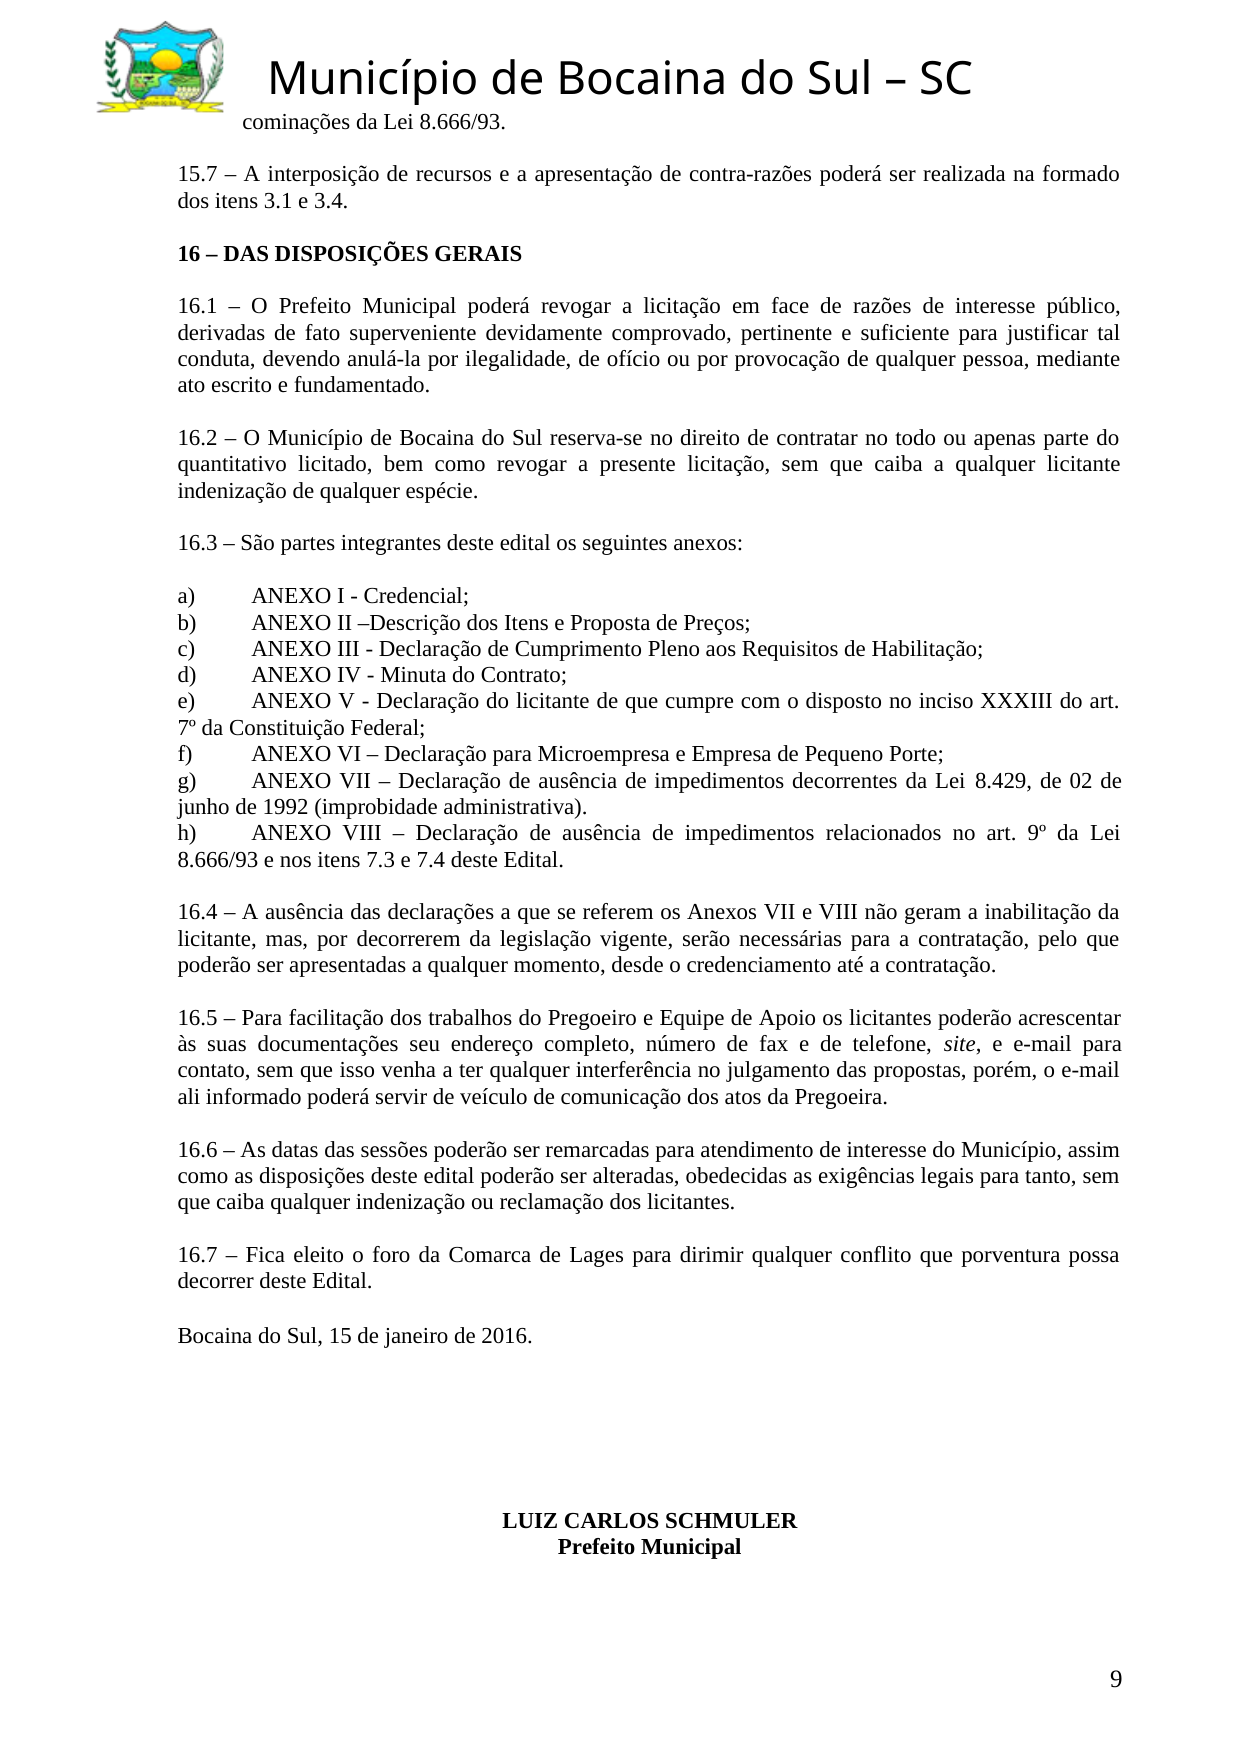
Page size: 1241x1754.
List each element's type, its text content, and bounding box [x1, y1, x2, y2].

text 16 – DAS DISPOSIÇÕES GERAIS [177, 239, 1122, 266]
text 16.3 – São partes integrantes deste edital os seguintes anexos: [177, 529, 1122, 556]
text h) ANEXO VIII – Declaração de ausência de impedimentos relacionados no art. 9º da Lei 8.666/93 e nos itens 7.3 e 7.4 deste Edital. [177, 819, 1122, 872]
text 16.5 – Para facilitação dos trabalhos do Pregoeiro e Equipe de Apoio os licitantes poderão acrescentar às suas documentações seu endereço completo, número de fax e de telefone, site, e e-mail para contato, sem que isso venha a ter qualquer interferência no julgamento das propostas, porém, o e-mail ali informado poderá servir de veículo de comunicação dos atos da Pregoeira. [177, 1004, 1122, 1109]
text f) ANEXO VI – Declaração para Microempresa e Empresa de Pequeno Porte; [177, 740, 1122, 767]
text 16.7 – Fica eleito o foro da Comarca de Lages para dirimir qualquer conflito que porventura possa decorrer deste Edital. [177, 1241, 1122, 1294]
text 15.7 – A interposição de recursos e a apresentação de contra-razões poderá ser realizada na formado dos itens 3.1 e 3.4. [177, 161, 1122, 213]
text 16.2 – O Município de Bocaina do Sul reserva-se no direito de contratar no todo ou apenas parte do quantitativo licitado, bem como revogar a presente licitação, sem que caiba a qualquer licitante indenização de qualquer espécie. [177, 424, 1122, 503]
text Bocaina do Sul, 15 de janeiro de 2016. [177, 1322, 1122, 1349]
picture [96, 12, 224, 119]
text b) ANEXO II –Descrição dos Itens e Proposta de Preços; [177, 608, 1122, 635]
text c) ANEXO III - Declaração de Cumprimento Pleno aos Requisitos de Habilitação; [177, 635, 1122, 661]
text 16.1 – O Prefeito Municipal poderá revogar a licitação em face de razões de interesse público, derivadas de fato superveniente devidamente comprovado, pertinente e suficiente para justificar tal conduta, devendo anulá-la por ilegalidade, de ofício ou por provocação de qualquer pessoa, mediante ato escrito e fundamentado. [177, 292, 1122, 398]
text LUIZ CARLOS SCHMULER [177, 1507, 1122, 1533]
text e) ANEXO V - Declaração do licitante de que cumpre com o disposto no inciso XXXIII do art. 7º da Constituição Federal; [177, 688, 1122, 740]
text 16.4 – A ausência das declarações a que se referem os Anexos VII e VIII não geram a inabilitação da licitante, mas, por decorrerem da legislação vigente, serão necessárias para a contratação, pelo que poderão ser apresentadas a qualquer momento, desde o credenciamento até a contratação. [177, 898, 1122, 977]
text Prefeito Municipal [177, 1533, 1122, 1560]
text g) ANEXO VII – Declaração de ausência de impedimentos decorrentes da Lei 8.429, de 02 de junho de 1992 (improbidade administrativa). [177, 767, 1122, 819]
text a) ANEXO I - Credencial; [177, 582, 1122, 608]
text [177, 108, 1122, 134]
text 16.6 – As datas das sessões poderão ser remarcadas para atendimento de interesse do Município, assim como as disposições deste edital poderão ser alteradas, obedecidas as exigências legais para tanto, sem que caiba qualquer indenização ou reclamação dos licitantes. [177, 1136, 1122, 1215]
text d) ANEXO IV - Minuta do Contrato; [177, 661, 1122, 688]
